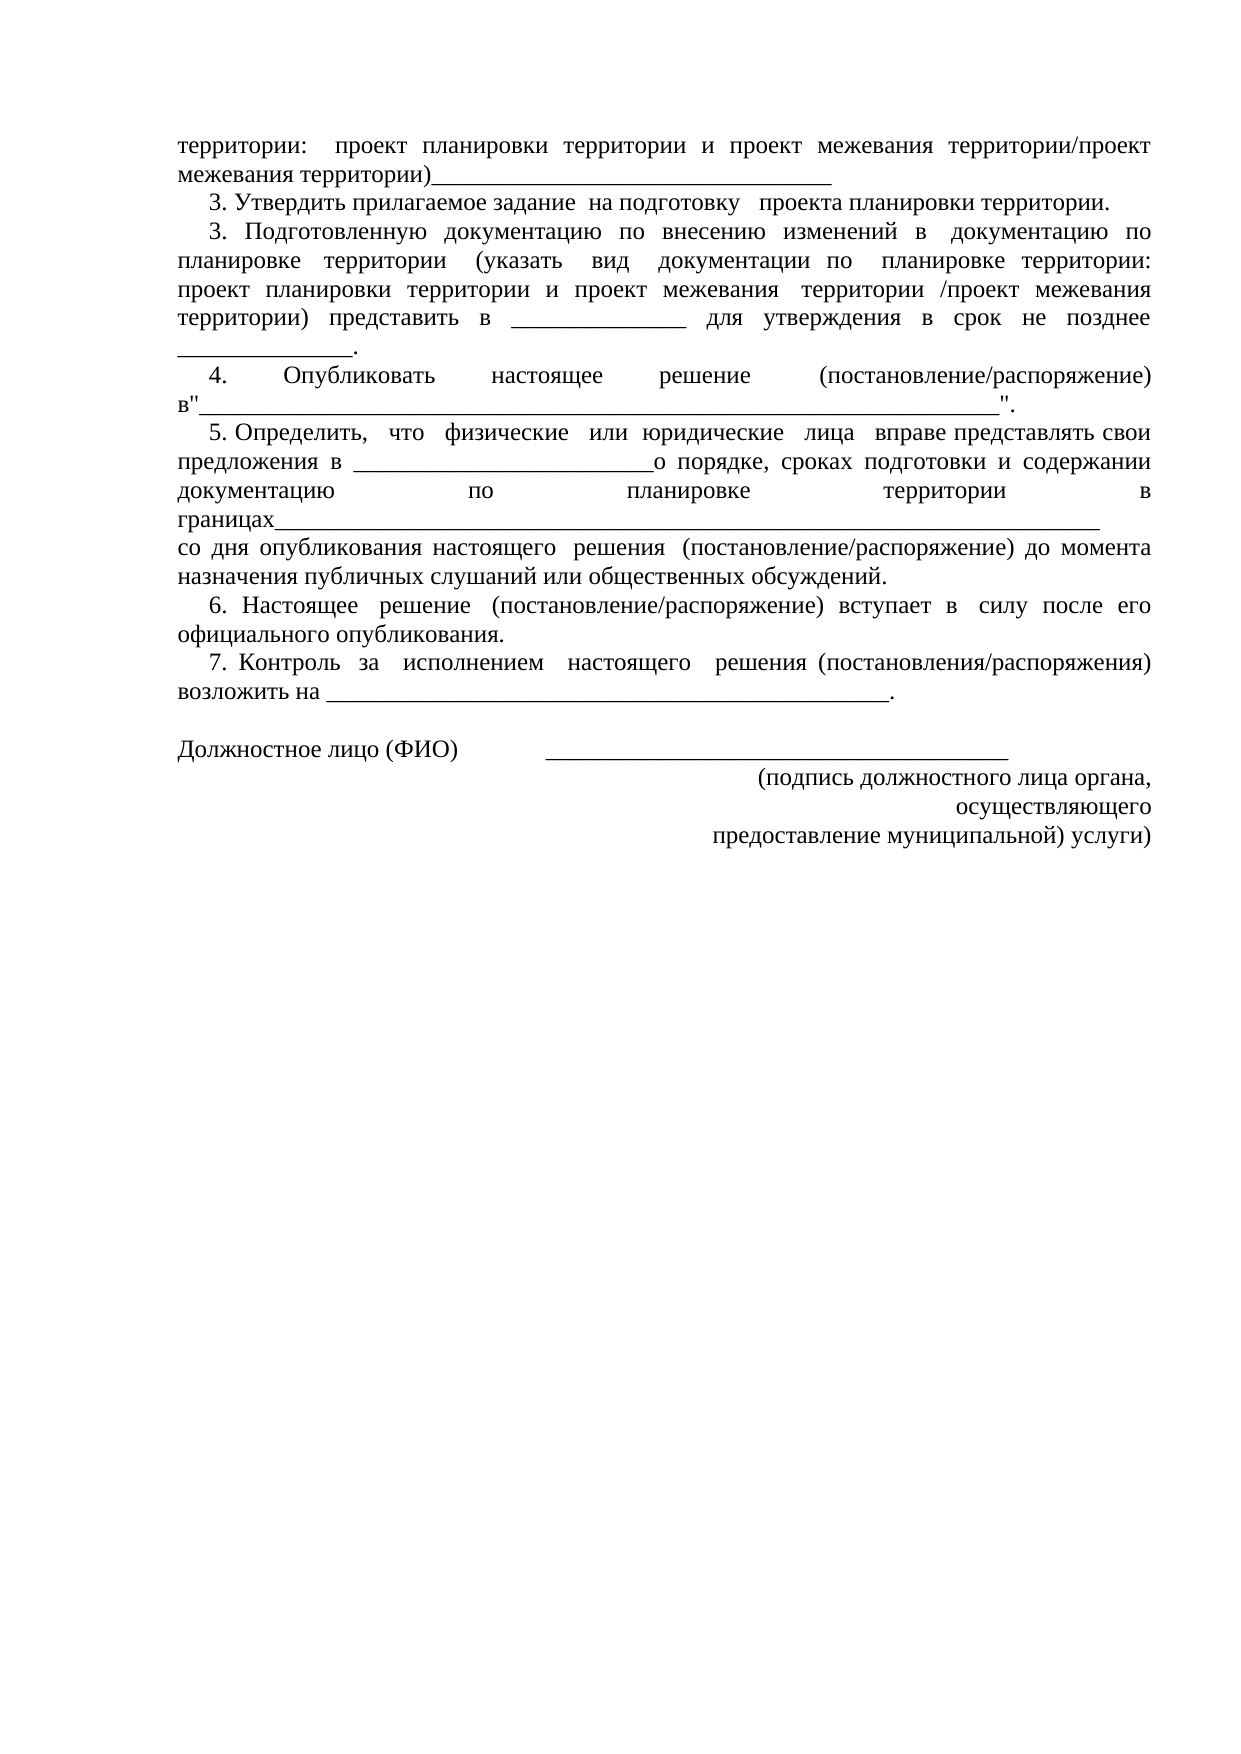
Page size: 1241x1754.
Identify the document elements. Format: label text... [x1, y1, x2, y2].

text 4. Опубликовать настоящее решение (постановление/распоряжение) в"________________________________________________________________". [177, 360, 1152, 417]
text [177, 130, 1152, 187]
text Должностное лицо (ФИО) _____________________________________ [177, 734, 1152, 762]
text со дня опубликования настоящего решения (постановление/распоряжение) до момента назначения публичных слушаний или общественных обсуждений. [177, 532, 1152, 590]
text 5. Определить, что физические или юридические лица вправе представлять свои предложения в ________________________о порядке, сроках подготовки и содержании документацию по планировке территории в границах__________________________________________________________________ [177, 417, 1152, 532]
text 3. Утвердить прилагаемое задание на подготовку проекта планировки территории. [177, 187, 1152, 216]
text осуществляющего [177, 791, 1152, 820]
text 3. Подготовленную документацию по внесению изменений в документацию по планировке территории (указать вид документации по планировке территории: проект планировки территории и проект межевания территории /проект межевания территории) представить в ______________ для утверждения в срок не позднее ______________. [177, 216, 1152, 360]
text (подпись должностного лица органа, [177, 762, 1152, 791]
text 6. Настоящее решение (постановление/распоряжение) вступает в силу после его официального опубликования. [177, 590, 1152, 647]
text 7. Контроль за исполнением настоящего решения (постановления/распоряжения) возложить на _____________________________________________. [177, 647, 1152, 705]
text предоставление муниципальной) услуги) [177, 820, 1152, 849]
